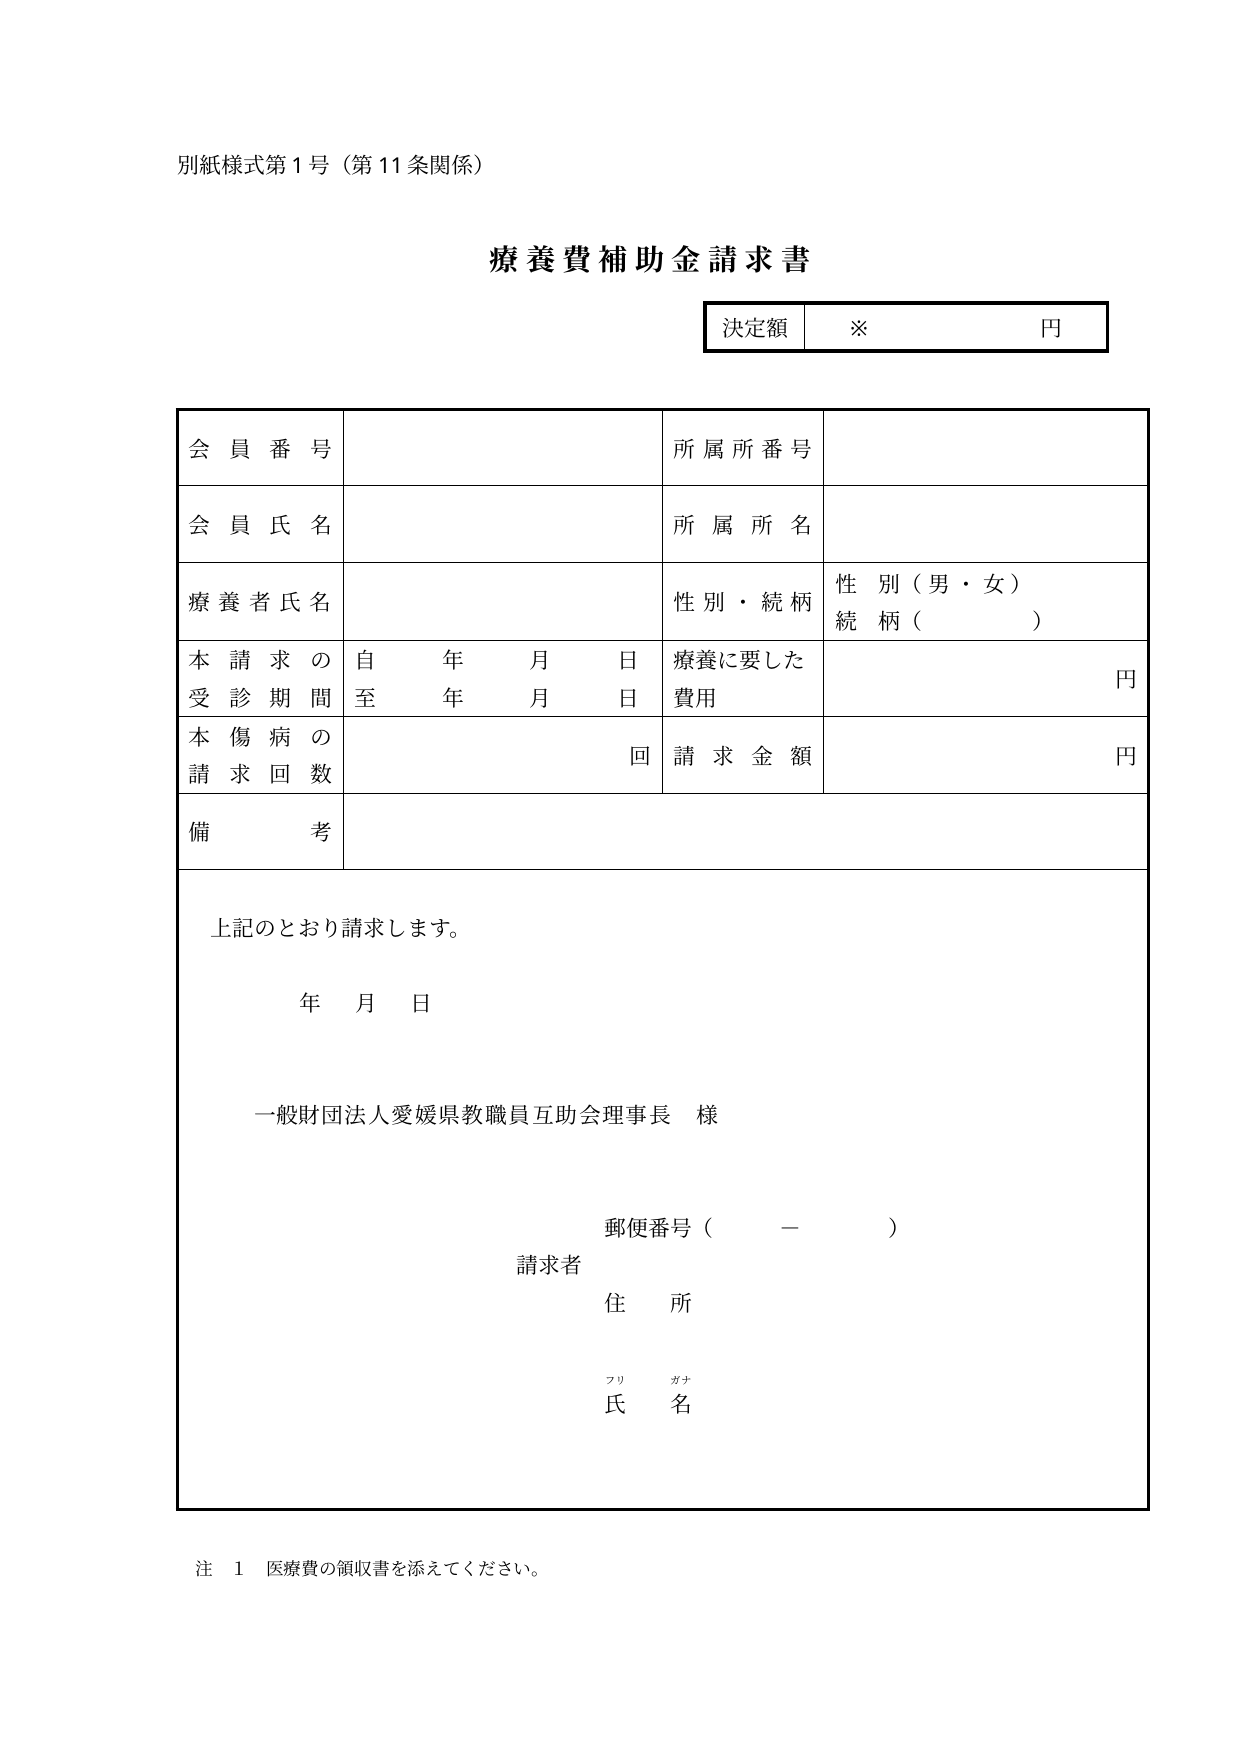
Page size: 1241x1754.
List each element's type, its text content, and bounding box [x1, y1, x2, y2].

table_header 会員番号 [179, 411, 343, 485]
table_cell 本傷病の 請求回数 [179, 717, 343, 792]
table_cell 療養者氏名 [179, 563, 343, 640]
table_header 決定額 [707, 305, 804, 349]
table_cell [344, 563, 662, 640]
table_cell 自 年 月 日 至 年 月 日 [344, 641, 662, 716]
text 別紙様式第1号（第11条関係） [177, 146, 1122, 183]
table_cell 回 [344, 717, 662, 792]
text 療 養 費 補 助 金 請 求 書 [177, 221, 1122, 296]
table_cell 会員氏名 [179, 486, 343, 562]
table_cell 療養に要した 費用 [663, 641, 823, 716]
table_header 所属所番号 [663, 411, 823, 485]
text 注 １ 医療費の領収書を添えてください。 [177, 1548, 1122, 1586]
table_cell [344, 486, 662, 562]
table_cell 円 [824, 717, 1147, 792]
table_header [344, 411, 662, 485]
table_cell 備考 [179, 794, 343, 869]
table_cell 性 別（ 男 ・ 女 ） 続 柄（ ） [824, 563, 1147, 640]
table_cell 本請求の 受診期間 [179, 641, 343, 716]
table_cell 上記のとおり請求します。 年 月 日 一般財団法人愛媛県教職員互助会理事長 様 郵便番号（ － ） 請求者 住 所 [179, 870, 1147, 1508]
table_cell 請求金額 [663, 717, 823, 792]
table_cell 所属所名 [663, 486, 823, 562]
table_cell 円 [824, 641, 1147, 716]
table_header [824, 411, 1147, 485]
table_cell 性別・続柄 [663, 563, 823, 640]
table_cell [824, 486, 1147, 562]
table_cell [344, 794, 1147, 869]
table_header 円 [805, 305, 1106, 349]
